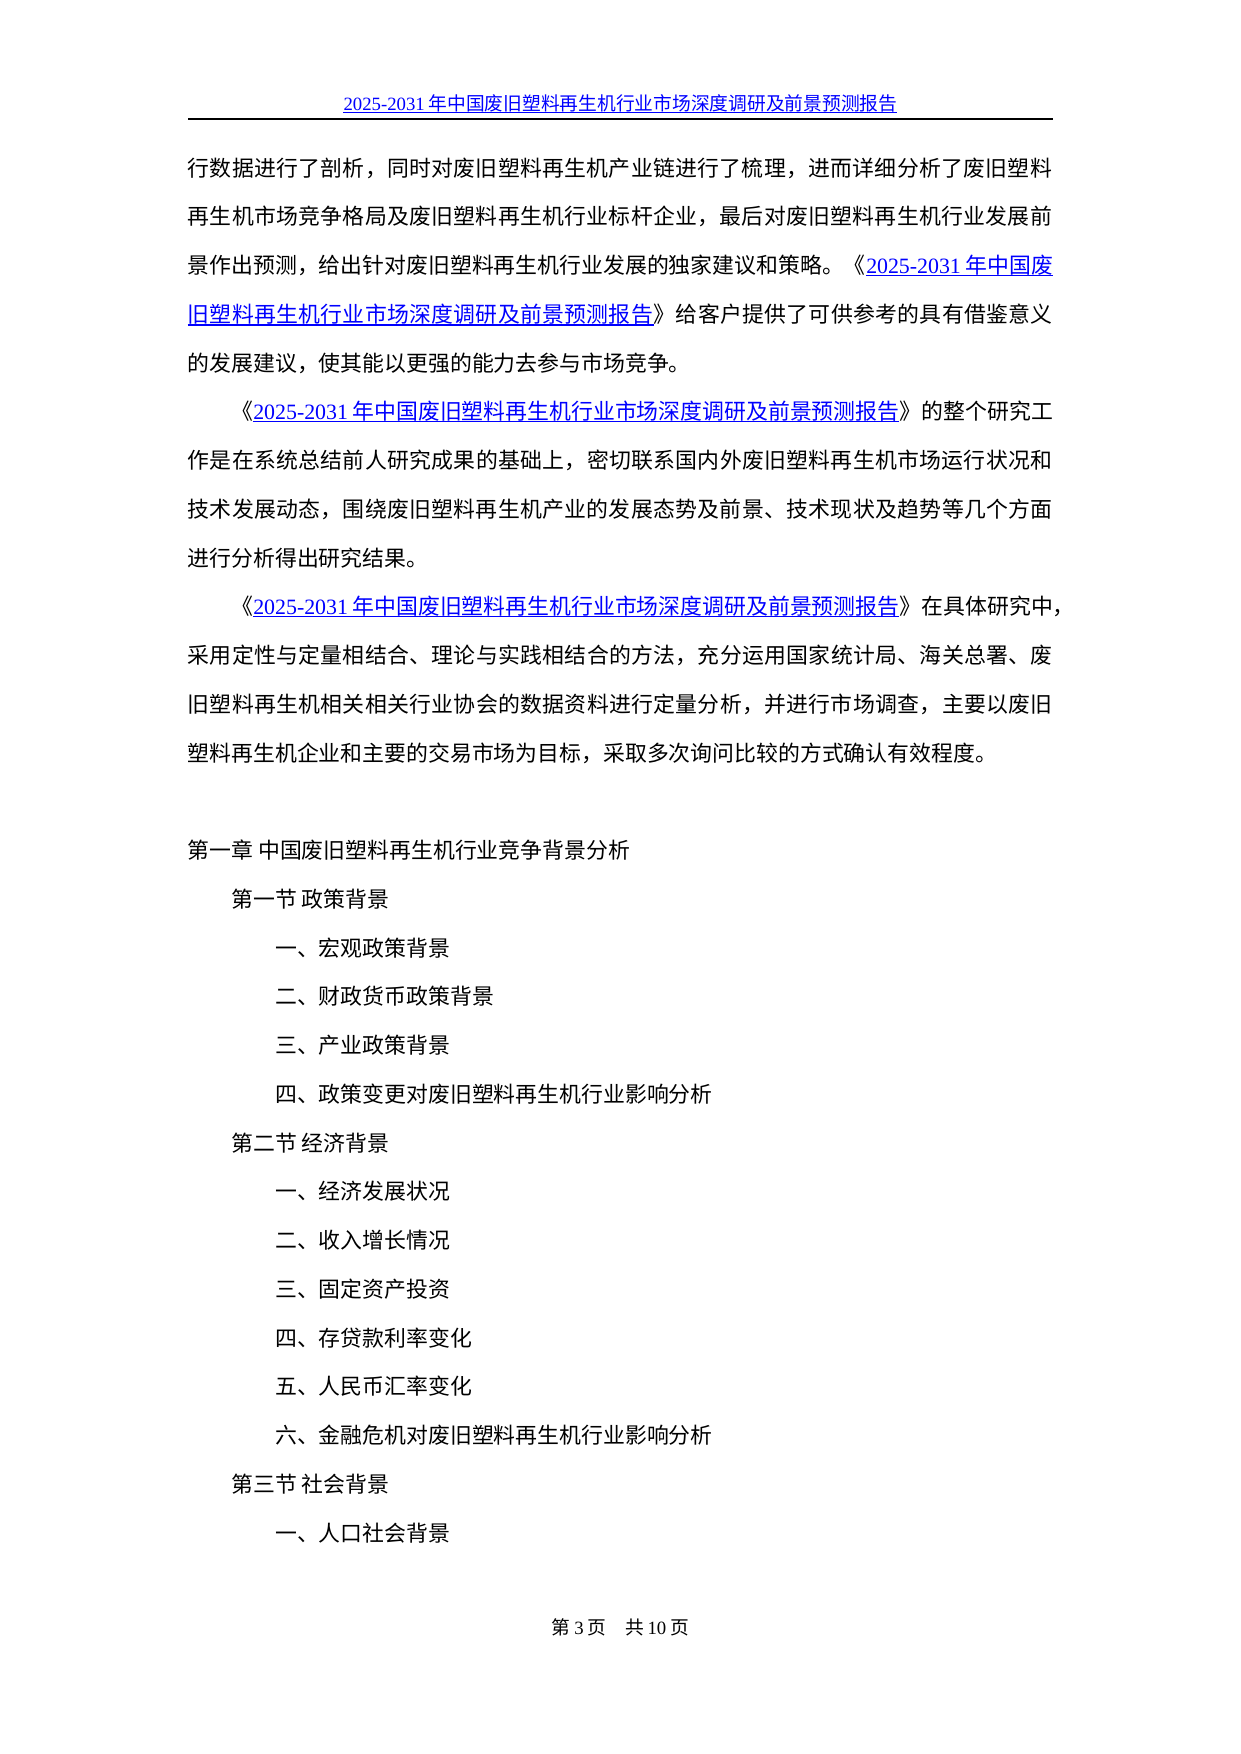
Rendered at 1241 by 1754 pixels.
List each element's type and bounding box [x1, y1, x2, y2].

text [187, 150, 1053, 1548]
